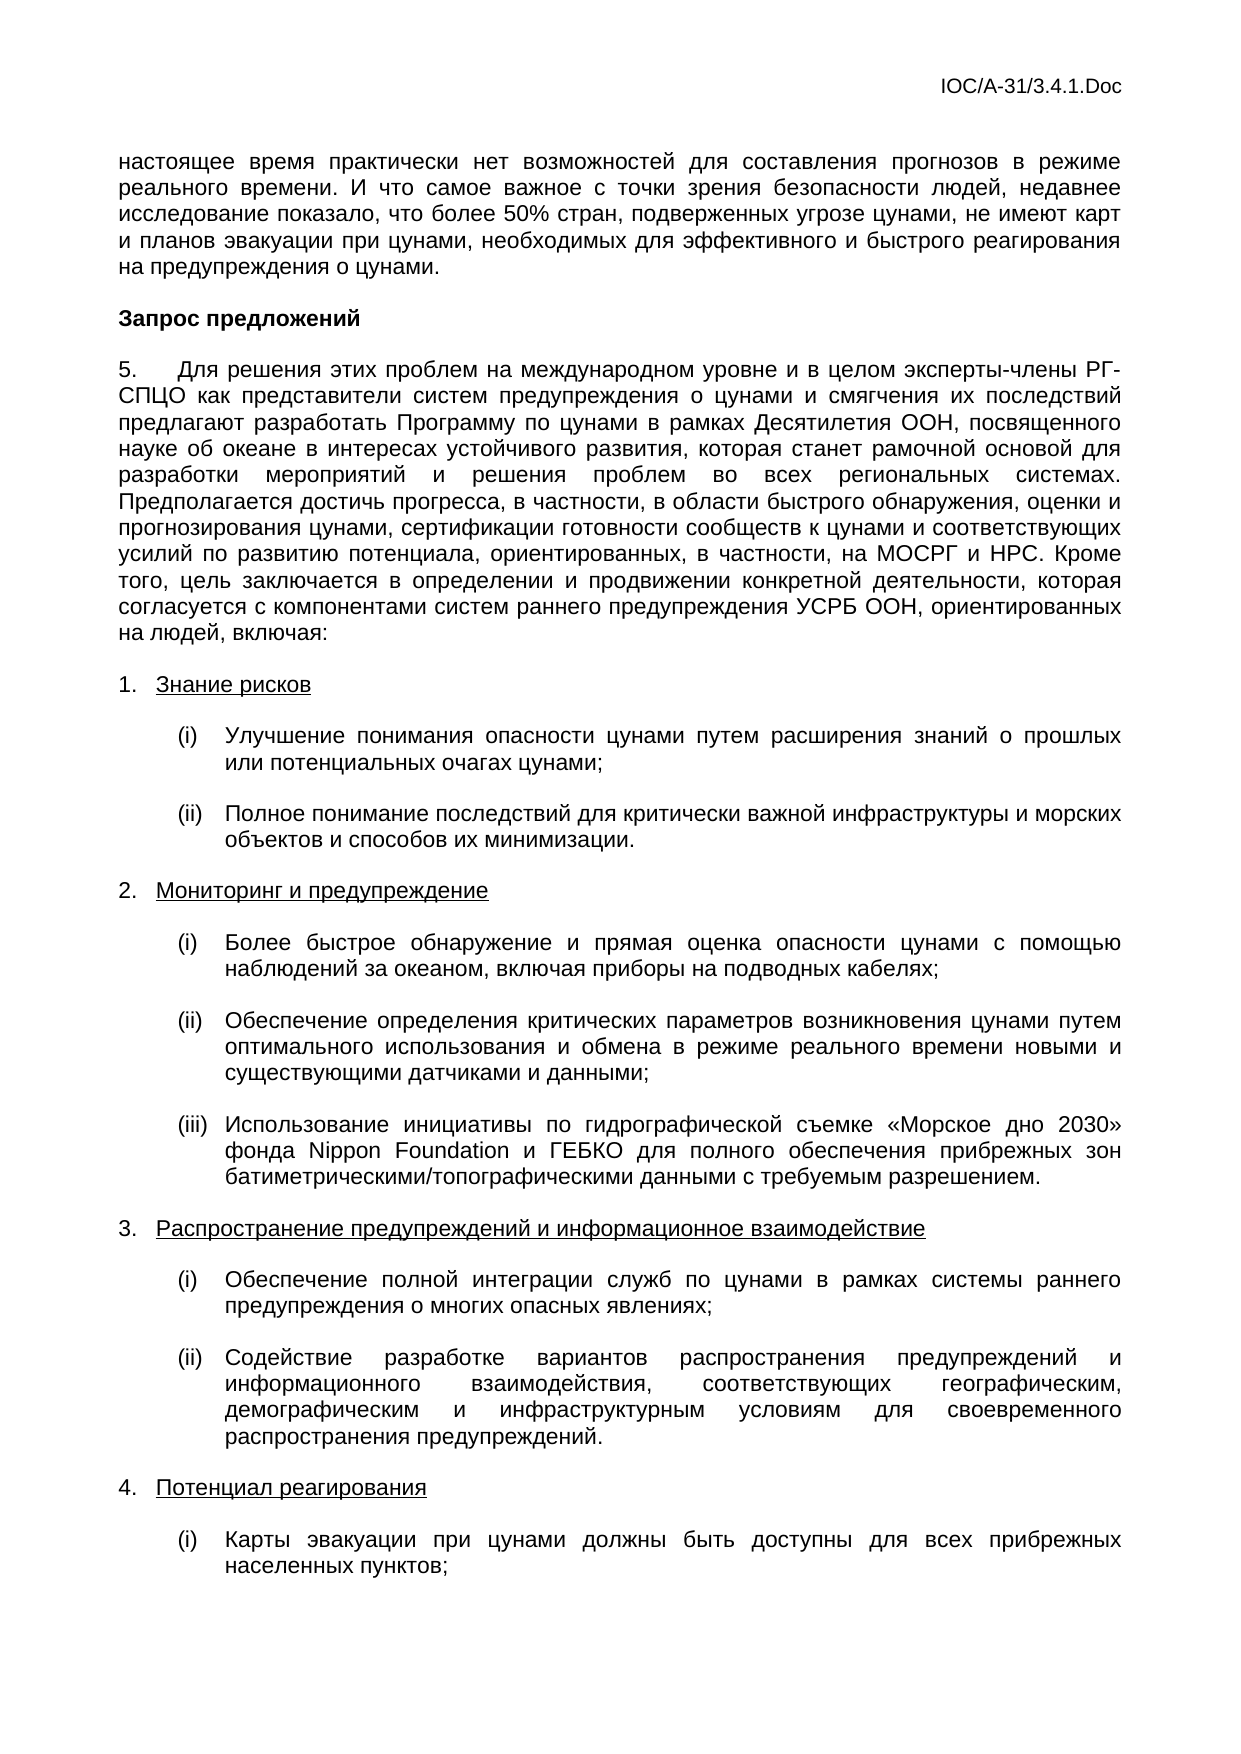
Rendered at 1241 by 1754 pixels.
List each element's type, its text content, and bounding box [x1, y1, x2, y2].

list Использование инициативы по гидрографической съемке «Морское дно 2030» фонда Nippon Foundation и ГЕБКО для полного обеспечения прибрежных зон батиметрическими/топографическими данными с требуемым разрешением. [177, 1111, 1122, 1190]
text Для решения этих проблем на международном уровне и в целом эксперты-члены РГ-СПЦО как представители систем предупреждения о цунами и смягчения их последствий предлагают разработать Программу по цунами в рамках Десятилетия ООН, посвященного науке об океане в интересах устойчивого развития, которая станет рамочной основой для разработки мероприятий и решения проблем во всех региональных системах. Предполагается достичь прогресса, в частности, в области быстрого обнаружения, оценки и прогнозирования цунами, сертификации готовности сообществ к цунами и соответствующих усилий по развитию потенциала, ориентированных, в частности, на МОСРГ и НРС. Кроме того, цель заключается в определении и продвижении конкретной деятельности, которая согласуется с компонентами систем раннего предупреждения УСРБ ООН, ориентированных на людей, включая: [118, 356, 1122, 646]
list Знание рисков [118, 671, 1122, 697]
subtitle Запрос предложений [118, 304, 1122, 331]
list Более быстрое обнаружение и прямая оценка опасности цунами с помощью наблюдений за океаном, включая приборы на подводных кабелях; [177, 929, 1122, 982]
list Содействие разработке вариантов распространения предупреждений и информационного взаимодействия, соответствующих географическим, демографическим и инфраструктурным условиям для своевременного распространения предупреждений. [177, 1344, 1122, 1449]
list Полное понимание последствий для критически важной инфраструктуры и морских объектов и способов их минимизации. [177, 800, 1122, 852]
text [118, 148, 1122, 279]
list Обеспечение определения критических параметров возникновения цунами путем оптимального использования и обмена в режиме реального времени новыми и существующими датчиками и данными; [177, 1007, 1122, 1086]
list Мониторинг и предупреждение [118, 877, 1122, 904]
list Обеспечение полной интеграции служб по цунами в рамках системы раннего предупреждения о многих опасных явлениях; [177, 1266, 1122, 1319]
list Карты эвакуации при цунами должны быть доступны для всех прибрежных населенных пунктов; [177, 1526, 1122, 1578]
list Улучшение понимания опасности цунами путем расширения знаний о прошлых или потенциальных очагах цунами; [177, 722, 1122, 775]
list Распространение предупреждений и информационное взаимодействие [118, 1215, 1122, 1241]
list Потенциал реагирования [118, 1474, 1122, 1501]
